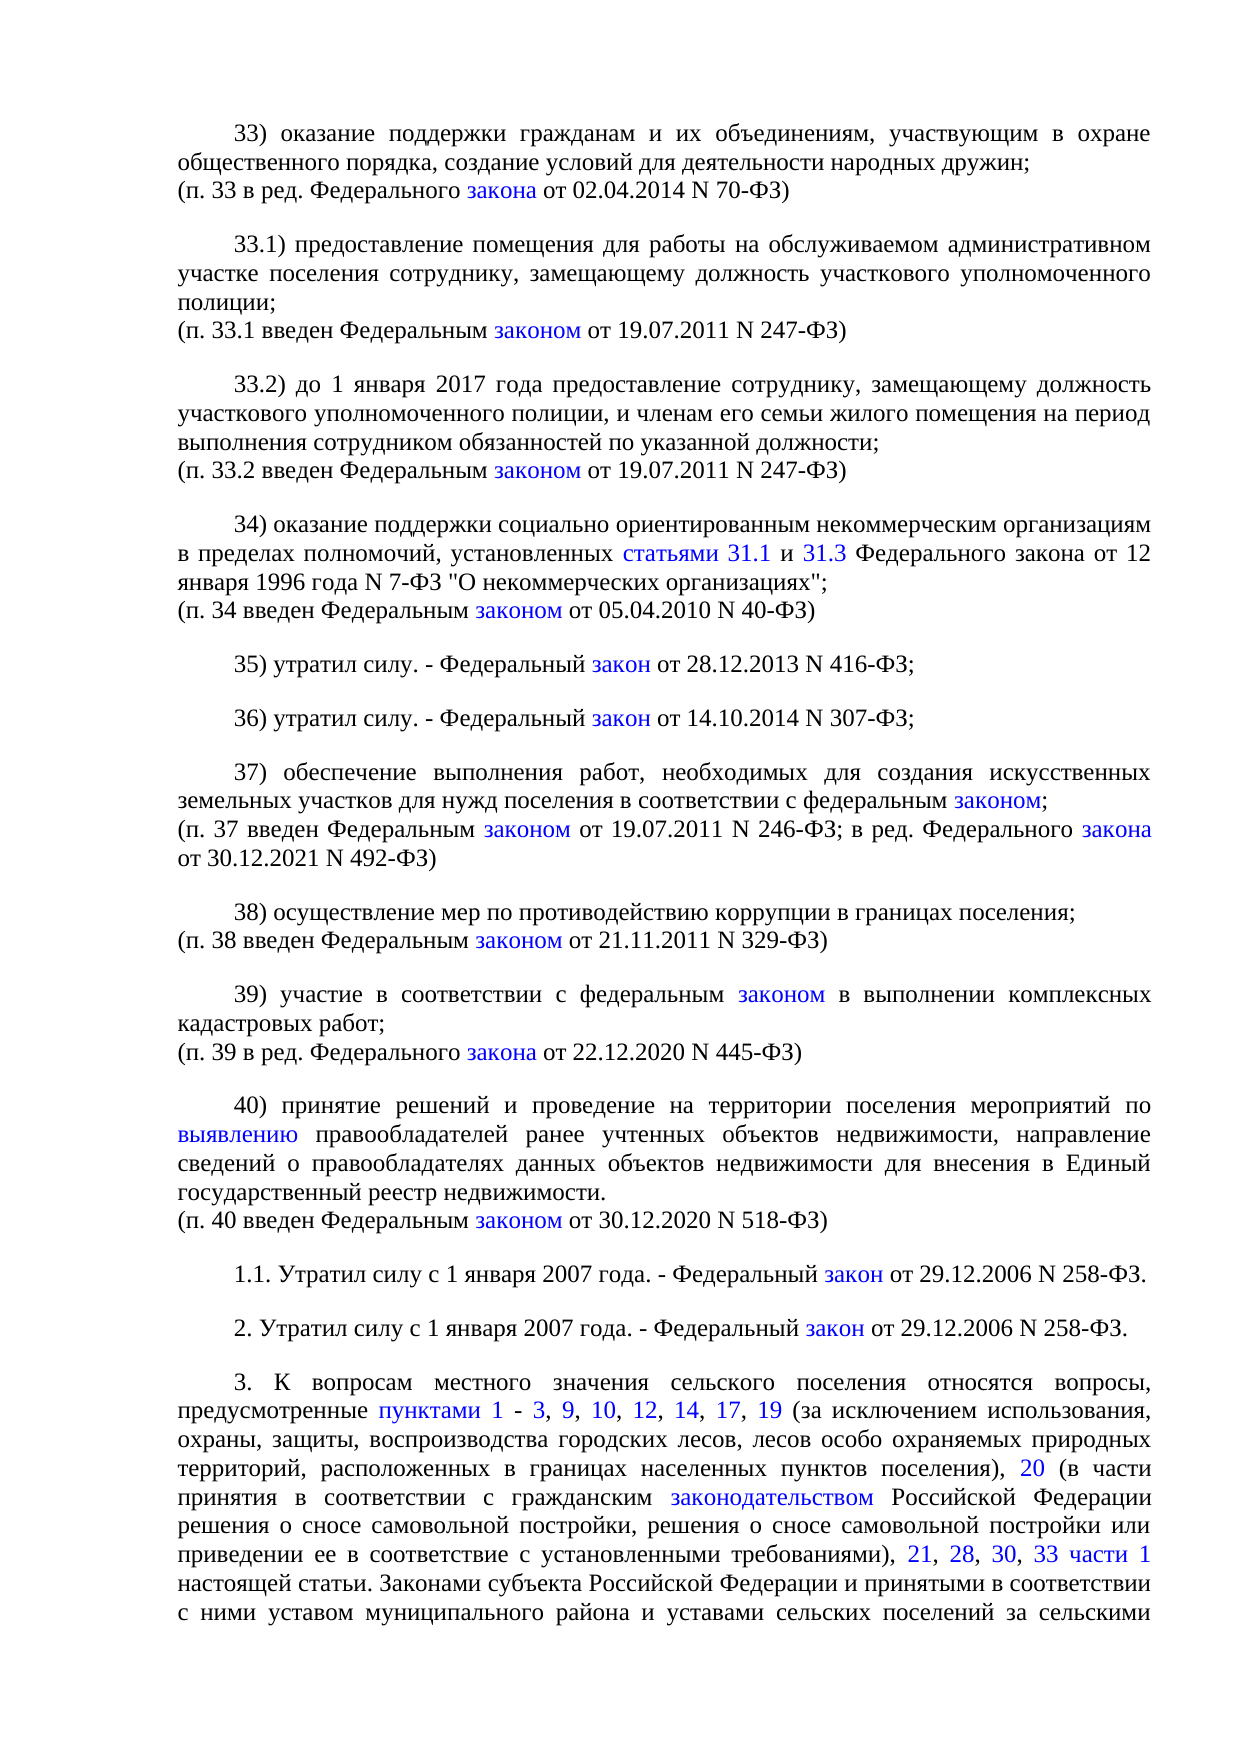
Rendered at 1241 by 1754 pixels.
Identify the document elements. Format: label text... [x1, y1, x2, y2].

text (п. 39 в ред. Федерального закона от 22.12.2020 N 445-ФЗ) [177, 1037, 1152, 1066]
text (п. 34 введен Федеральным законом от 05.04.2010 N 40-ФЗ) [177, 596, 1152, 624]
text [177, 1367, 1152, 1626]
text (п. 33.2 введен Федеральным законом от 19.07.2011 N 247-ФЗ) [177, 456, 1152, 484]
text 1.1. Утратил силу с 1 января 2007 года. - Федеральный закон от 29.12.2006 N 258-ФЗ. [177, 1259, 1152, 1288]
text 36) утратил силу. - Федеральный закон от 14.10.2014 N 307-ФЗ; [177, 703, 1152, 732]
text (п. 38 введен Федеральным законом от 21.11.2011 N 329-ФЗ) [177, 926, 1152, 954]
text 2. Утратил силу с 1 января 2007 года. - Федеральный закон от 29.12.2006 N 258-ФЗ. [177, 1313, 1152, 1342]
text 38) осуществление мер по противодействию коррупции в границах поселения; [177, 897, 1152, 926]
text (п. 37 введен Федеральным законом от 19.07.2011 N 246-ФЗ; в ред. Федерального закона от 30.12.2021 N 492-ФЗ) [177, 814, 1152, 872]
text (п. 33 в ред. Федерального закона от 02.04.2014 N 70-ФЗ) [177, 176, 1152, 204]
text 40) принятие решений и проведение на территории поселения мероприятий по выявлению правообладателей ранее учтенных объектов недвижимости, направление сведений о правообладателях данных объектов недвижимости для внесения в Единый государственный реестр недвижимости. [177, 1091, 1152, 1206]
text 35) утратил силу. - Федеральный закон от 28.12.2013 N 416-ФЗ; [177, 649, 1152, 678]
text 33.1) предоставление помещения для работы на обслуживаемом административном участке поселения сотруднику, замещающему должность участкового уполномоченного полиции; [177, 229, 1152, 316]
text 33.2) до 1 января 2017 года предоставление сотруднику, замещающему должность участкового уполномоченного полиции, и членам его семьи жилого помещения на период выполнения сотрудником обязанностей по указанной должности; [177, 369, 1152, 456]
text (п. 33.1 введен Федеральным законом от 19.07.2011 N 247-ФЗ) [177, 316, 1152, 344]
text 39) участие в соответствии с федеральным законом в выполнении комплексных кадастровых работ; [177, 979, 1152, 1037]
text (п. 40 введен Федеральным законом от 30.12.2020 N 518-ФЗ) [177, 1206, 1152, 1234]
text 34) оказание поддержки социально ориентированным некоммерческим организациям в пределах полномочий, установленных статьями 31.1 и 31.3 Федерального закона от 12 января 1996 года N 7-ФЗ "О некоммерческих организациях"; [177, 509, 1152, 596]
text 33) оказание поддержки гражданам и их объединениям, участвующим в охране общественного порядка, создание условий для деятельности народных дружин; [177, 118, 1152, 176]
text 37) обеспечение выполнения работ, необходимых для создания искусственных земельных участков для нужд поселения в соответствии с федеральным законом; [177, 757, 1152, 814]
